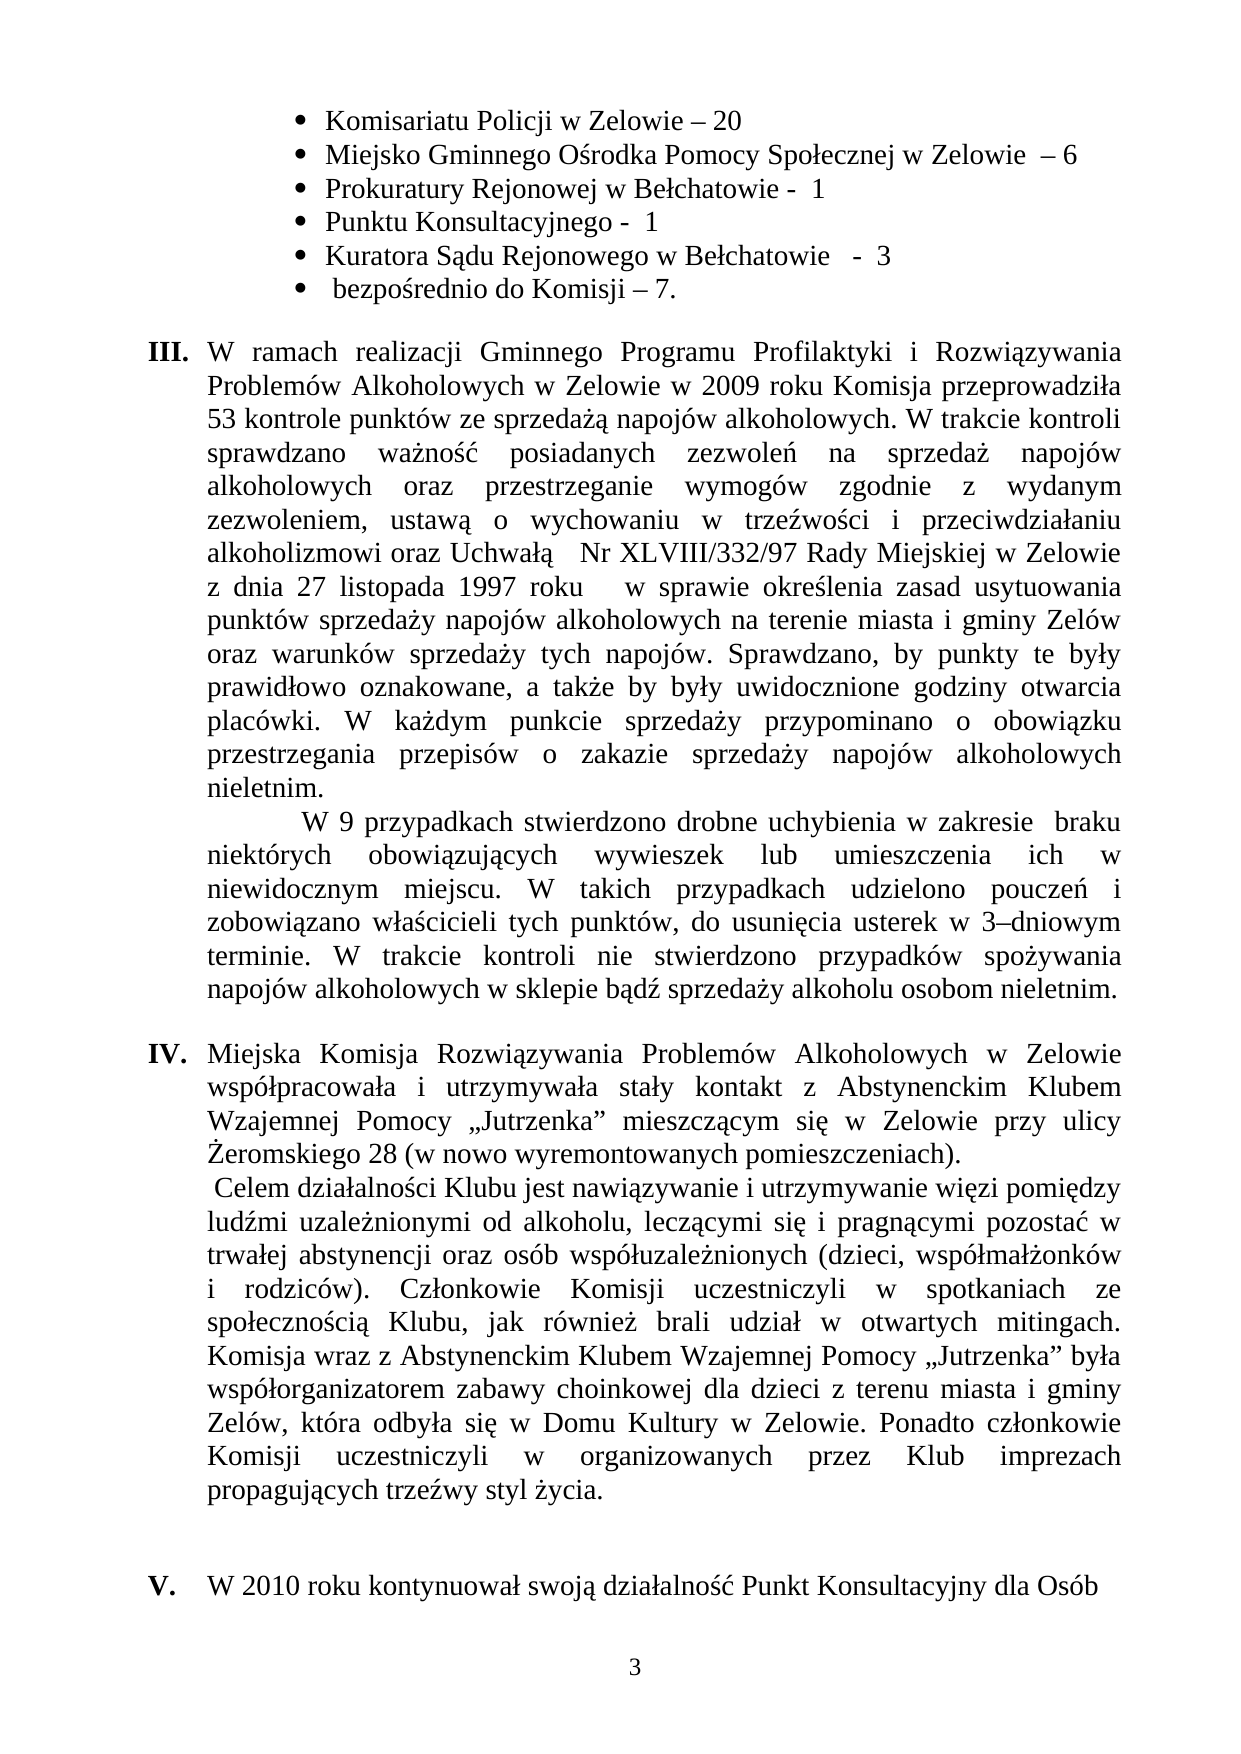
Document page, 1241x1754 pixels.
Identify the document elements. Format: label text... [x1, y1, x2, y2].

text W 9 przypadkach stwierdzono drobne uchybienia w zakresie braku niektórych obowiązujących wywieszek lub umieszczenia ich w niewidocznym miejscu. W takich przypadkach udzielono pouczeń i zobowiązano właścicieli tych punktów, do usunięcia usterek w 3–dniowym terminie. W trakcie kontroli nie stwierdzono przypadków spożywania napojów alkoholowych w sklepie bądź sprzedaży alkoholu osobom nieletnim. [207, 804, 1122, 1005]
list Komisariatu Policji w Zelowie – 20 [295, 103, 1122, 137]
text Celem działalności Klubu jest nawiązywanie i utrzymywanie więzi pomiędzy ludźmi uzależnionymi od alkoholu, leczącymi się i pragnącymi pozostać w trwałej abstynencji oraz osób współuzależnionych (dzieci, współmałżonków i rodziców). Członkowie Komisji uczestniczyli w spotkaniach ze społecznością Klubu, jak również brali udział w otwartych mitingach. Komisja wraz z Abstynenckim Klubem Wzajemnej Pomocy „Jutrzenka” była współorganizatorem zabawy choinkowej dla dzieci z terenu miasta i gminy Zelów, która odbyła się w Domu Kultury w Zelowie. Ponadto członkowie Komisji uczestniczyli w organizowanych przez Klub imprezach propagujących trzeźwy styl życia. [148, 1170, 1122, 1506]
text IV. Miejska Komisja Rozwiązywania Problemów Alkoholowych w Zelowie współpracowała i utrzymywała stały kontakt z Abstynenckim Klubem Wzajemnej Pomocy „Jutrzenka” mieszczącym się w Zelowie przy ulicy Żeromskiego 28 (w nowo wyremontowanych pomieszczeniach). [148, 1036, 1122, 1170]
text V. W 2010 roku kontynuował swoją działalność Punkt Konsultacyjny dla Osób [148, 1568, 1122, 1601]
text III. W ramach realizacji Gminnego Programu Profilaktyki i Rozwiązywania Problemów Alkoholowych w Zelowie w 2009 roku Komisja przeprowadziła 53 kontrole punktów ze sprzedażą napojów alkoholowych. W trakcie kontroli sprawdzano ważność posiadanych zezwoleń na sprzedaż napojów alkoholowych oraz przestrzeganie wymogów zgodnie z wydanym zezwoleniem, ustawą o wychowaniu w trzeźwości i przeciwdziałaniu alkoholizmowi oraz Uchwałą Nr XLVIII/332/97 Rady Miejskiej w Zelowie z dnia 27 listopada 1997 roku w sprawie określenia zasad usytuowania punktów sprzedaży napojów alkoholowych na terenie miasta i gminy Zelów oraz warunków sprzedaży tych napojów. Sprawdzano, by punkty te były prawidłowo oznakowane, a także by były uwidocznione godziny otwarcia placówki. W każdym punkcie sprzedaży przypominano o obowiązku przestrzegania przepisów o zakazie sprzedaży napojów alkoholowych nieletnim. [148, 334, 1122, 804]
list Miejsko Gminnego Ośrodka Pomocy Społecznej w Zelowie – 6 [295, 137, 1122, 171]
list Kuratora Sądu Rejonowego w Bełchatowie - 3 [295, 238, 1122, 272]
list Punktu Konsultacyjnego - 1 [295, 204, 1122, 238]
list bezpośrednio do Komisji – 7. [295, 272, 1122, 305]
list Prokuratury Rejonowej w Bełchatowie - 1 [295, 171, 1122, 204]
